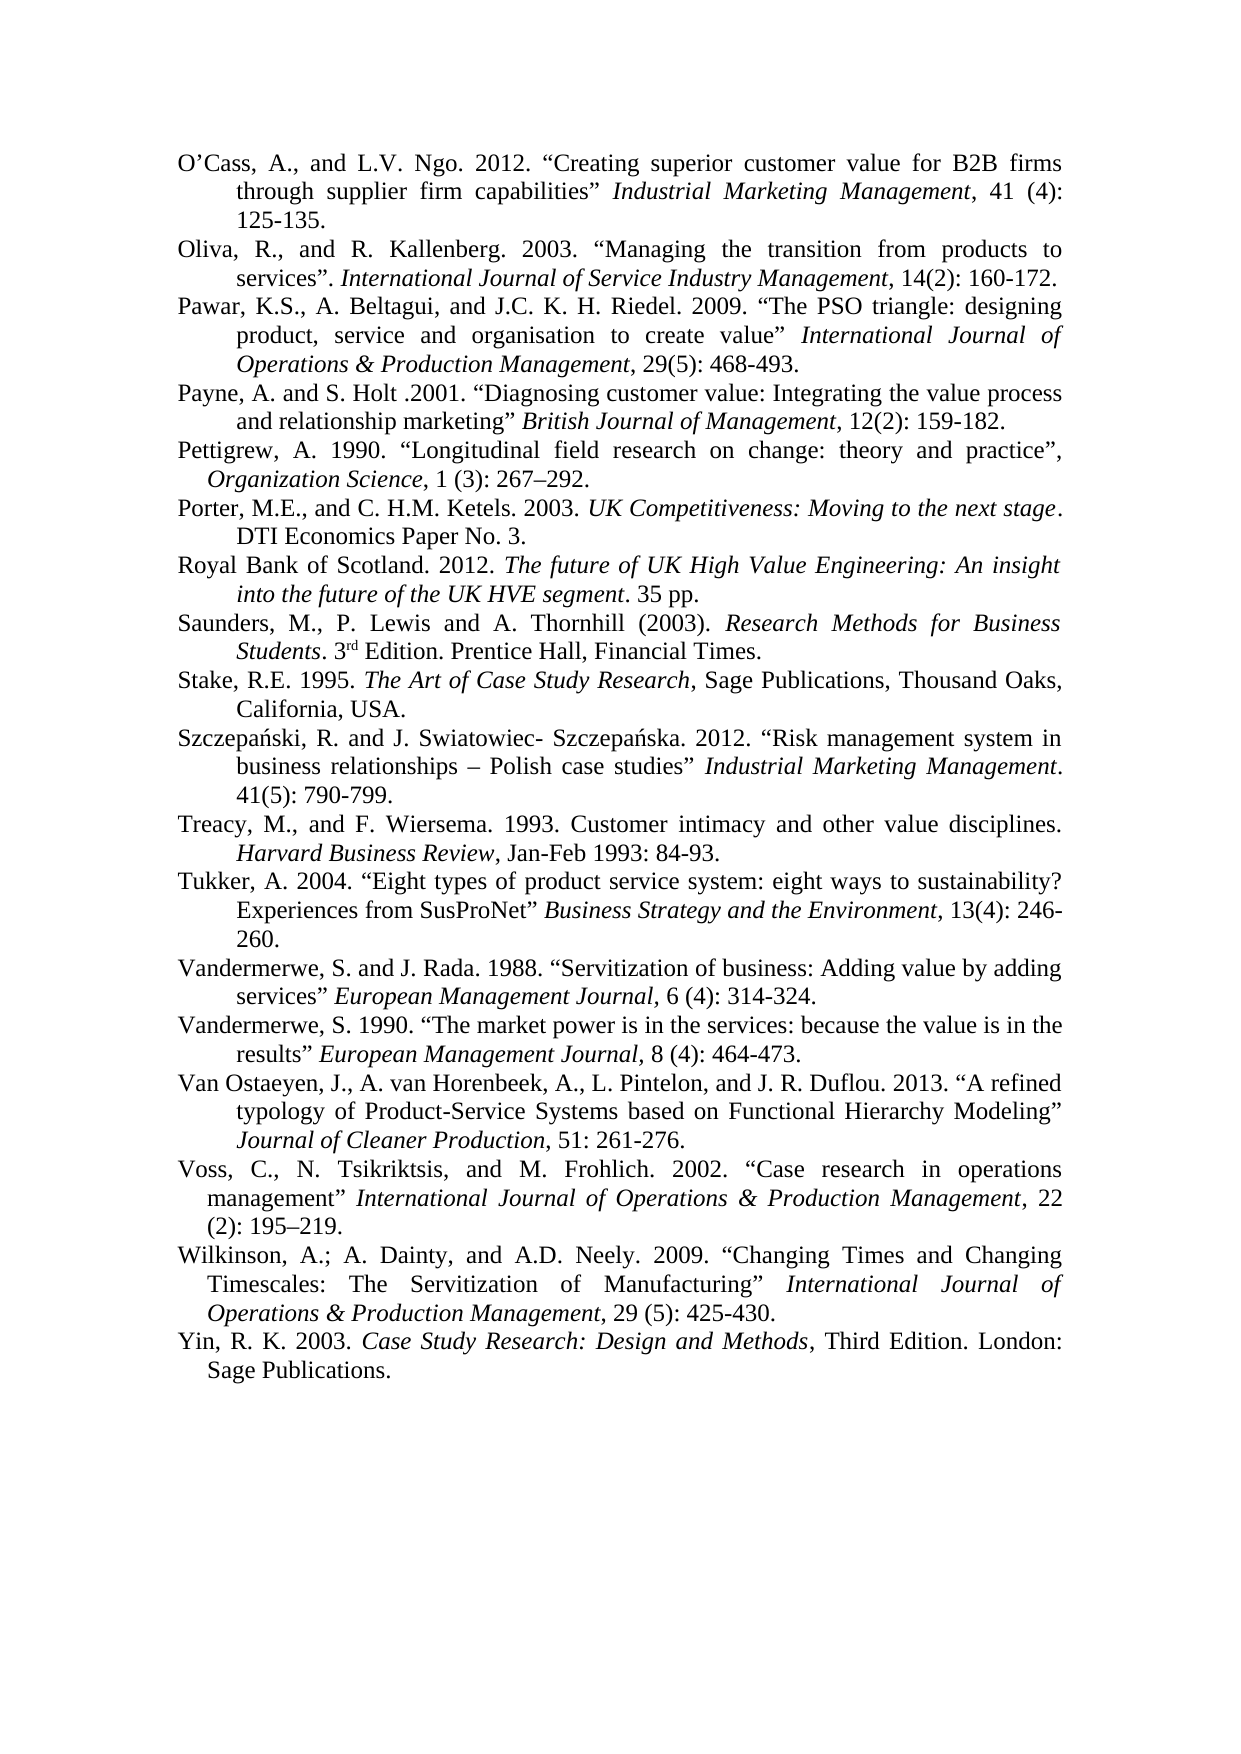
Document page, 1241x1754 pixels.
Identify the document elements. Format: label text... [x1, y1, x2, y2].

text Szczepański, R. and J. Swiatowiec- Szczepańska. 2012. “Risk management system in business relationships – Polish case studies” Industrial Marketing Management. 41(5): 790-799. [177, 723, 1063, 809]
text Tukker, A. 2004. “Eight types of product service system: eight ways to sustainability? Experiences from SusProNet” Business Strategy and the Environment, 13(4): 246-260. [177, 866, 1063, 953]
text Vandermerwe, S. and J. Rada. 1988. “Servitization of business: Adding value by adding services” European Management Journal, 6 (4): 314-324. [177, 953, 1063, 1010]
text Saunders, M., P. Lewis and A. Thornhill (2003). Research Methods for Business Students. 3rd Edition. Prentice Hall, Financial Times. [177, 608, 1063, 665]
text Pawar, K.S., A. Beltagui, and J.C. K. H. Riedel. 2009. “The PSO triangle: designing product, service and organisation to create value” International Journal of Operations & Production Management, 29(5): 468-493. [177, 291, 1063, 378]
text Payne, A. and S. Holt .2001. “Diagnosing customer value: Integrating the value process and relationship marketing” British Journal of Management, 12(2): 159-182. [177, 378, 1063, 435]
text Royal Bank of Scotland. 2012. The future of UK High Value Engineering: An insight into the future of the UK HVE segment. 35 pp. [177, 550, 1063, 608]
text Treacy, M., and F. Wiersema. 1993. Customer intimacy and other value disciplines. Harvard Business Review, Jan-Feb 1993: 84-93. [177, 809, 1063, 866]
text Van Ostaeyen, J., A. van Horenbeek, A., L. Pintelon, and J. R. Duflou. 2013. “A refined typology of Product-Service Systems based on Functional Hierarchy Modeling” Journal of Cleaner Production, 51: 261-276. [177, 1068, 1063, 1154]
text Yin, R. K. 2003. Case Study Research: Design and Methods, Third Edition. London: Sage Publications. [177, 1326, 1063, 1384]
text Vandermerwe, S. 1990. “The market power is in the services: because the value is in the results” European Management Journal, 8 (4): 464-473. [177, 1010, 1063, 1068]
text Pettigrew, A. 1990. “Longitudinal field research on change: theory and practice”, Organization Science, 1 (3): 267–292. [177, 435, 1063, 493]
text Oliva, R., and R. Kallenberg. 2003. “Managing the transition from products to services”. International Journal of Service Industry Management, 14(2): 160-172. [177, 234, 1063, 291]
text O’Cass, A., and L.V. Ngo. 2012. “Creating superior customer value for B2B firms through supplier firm capabilities” Industrial Marketing Management, 41 (4): 125-135. [177, 148, 1063, 234]
text Stake, R.E. 1995. The Art of Case Study Research, Sage Publications, Thousand Oaks, California, USA. [177, 665, 1063, 723]
text Wilkinson, A.; A. Dainty, and A.D. Neely. 2009. “Changing Times and Changing Timescales: The Servitization of Manufacturing” International Journal of Operations & Production Management, 29 (5): 425-430. [177, 1240, 1063, 1326]
text Voss, C., N. Tsikriktsis, and M. Frohlich. 2002. “Case research in operations management” International Journal of Operations & Production Management, 22 (2): 195–219. [177, 1154, 1063, 1240]
text Porter, M.E., and C. H.M. Ketels. 2003. UK Competitiveness: Moving to the next stage. DTI Economics Paper No. 3. [177, 493, 1063, 550]
